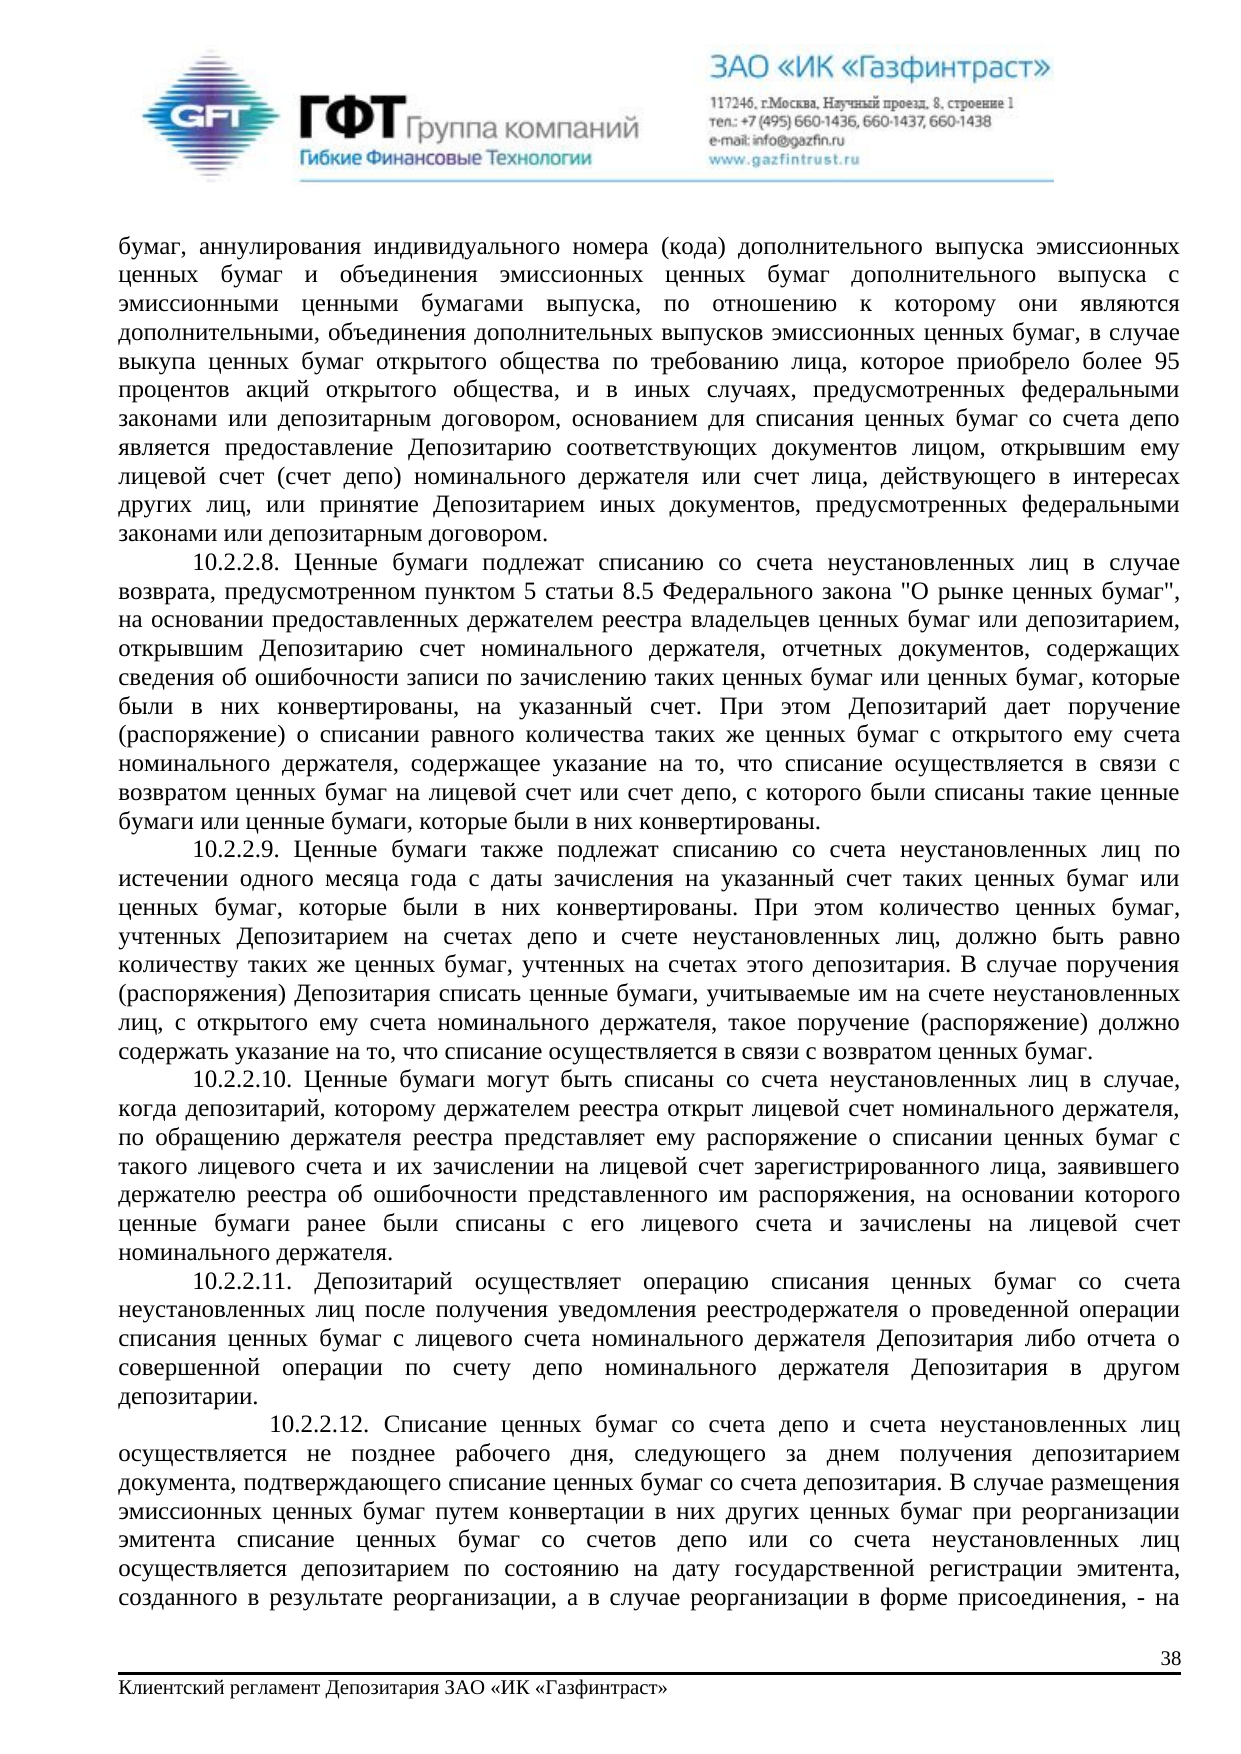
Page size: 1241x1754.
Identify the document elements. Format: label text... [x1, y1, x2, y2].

picture [118, 44, 1054, 187]
text 10.2.2.10. Ценные бумаги могут быть списаны со счета неустановленных лиц в случае, когда депозитарий, которому держателем реестра открыт лицевой счет номинального держателя, по обращению держателя реестра представляет ему распоряжение о списании ценных бумаг с такого лицевого счета и их зачислении на лицевой счет зарегистрированного лица, заявившего держателю реестра об ошибочности представленного им распоряжения, на основании которого ценные бумаги ранее были списаны с его лицевого счета и зачислены на лицевой счет номинального держателя. [118, 1064, 1181, 1266]
text 10.2.2.11. Депозитарий осуществляет операцию списания ценных бумаг со счета неустановленных лиц после получения уведомления реестродержателя о проведенной операции списания ценных бумаг с лицевого счета номинального держателя Депозитария либо отчета о совершенной операции по счету депо номинального держателя Депозитария в другом депозитарии. [118, 1266, 1181, 1409]
text 10.2.2.9. Ценные бумаги также подлежат списанию со счета неустановленных лиц по истечении одного месяца года с даты зачисления на указанный счет таких ценных бумаг или ценных бумаг, которые были в них конвертированы. При этом количество ценных бумаг, учтенных Депозитарием на счетах депо и счете неустановленных лиц, должно быть равно количеству таких же ценных бумаг, учтенных на счетах этого депозитария. В случае поручения (распоряжения) Депозитария списать ценные бумаги, учитываемые им на счете неустановленных лиц, с открытого ему счета номинального держателя, такое поручение (распоряжение) должно содержать указание на то, что списание осуществляется в связи с возвратом ценных бумаг. [118, 834, 1181, 1064]
text 10.2.2.8. Ценные бумаги подлежат списанию со счета неустановленных лиц в случае возврата, предусмотренном пунктом 5 статьи 8.5 Федерального закона "О рынке ценных бумаг", на основании предоставленных держателем реестра владельцев ценных бумаг или депозитарием, открывшим Депозитарию счет номинального держателя, отчетных документов, содержащих сведения об ошибочности записи по зачислению таких ценных бумаг или ценных бумаг, которые были в них конвертированы, на указанный счет. При этом Депозитарий дает поручение (распоряжение) о списании равного количества таких же ценных бумаг с открытого ему счета номинального держателя, содержащее указание на то, что списание осуществляется в связи с возвратом ценных бумаг на лицевой счет или счет депо, с которого были списаны такие ценные бумаги или ценные бумаги, которые были в них конвертированы. [118, 547, 1181, 834]
